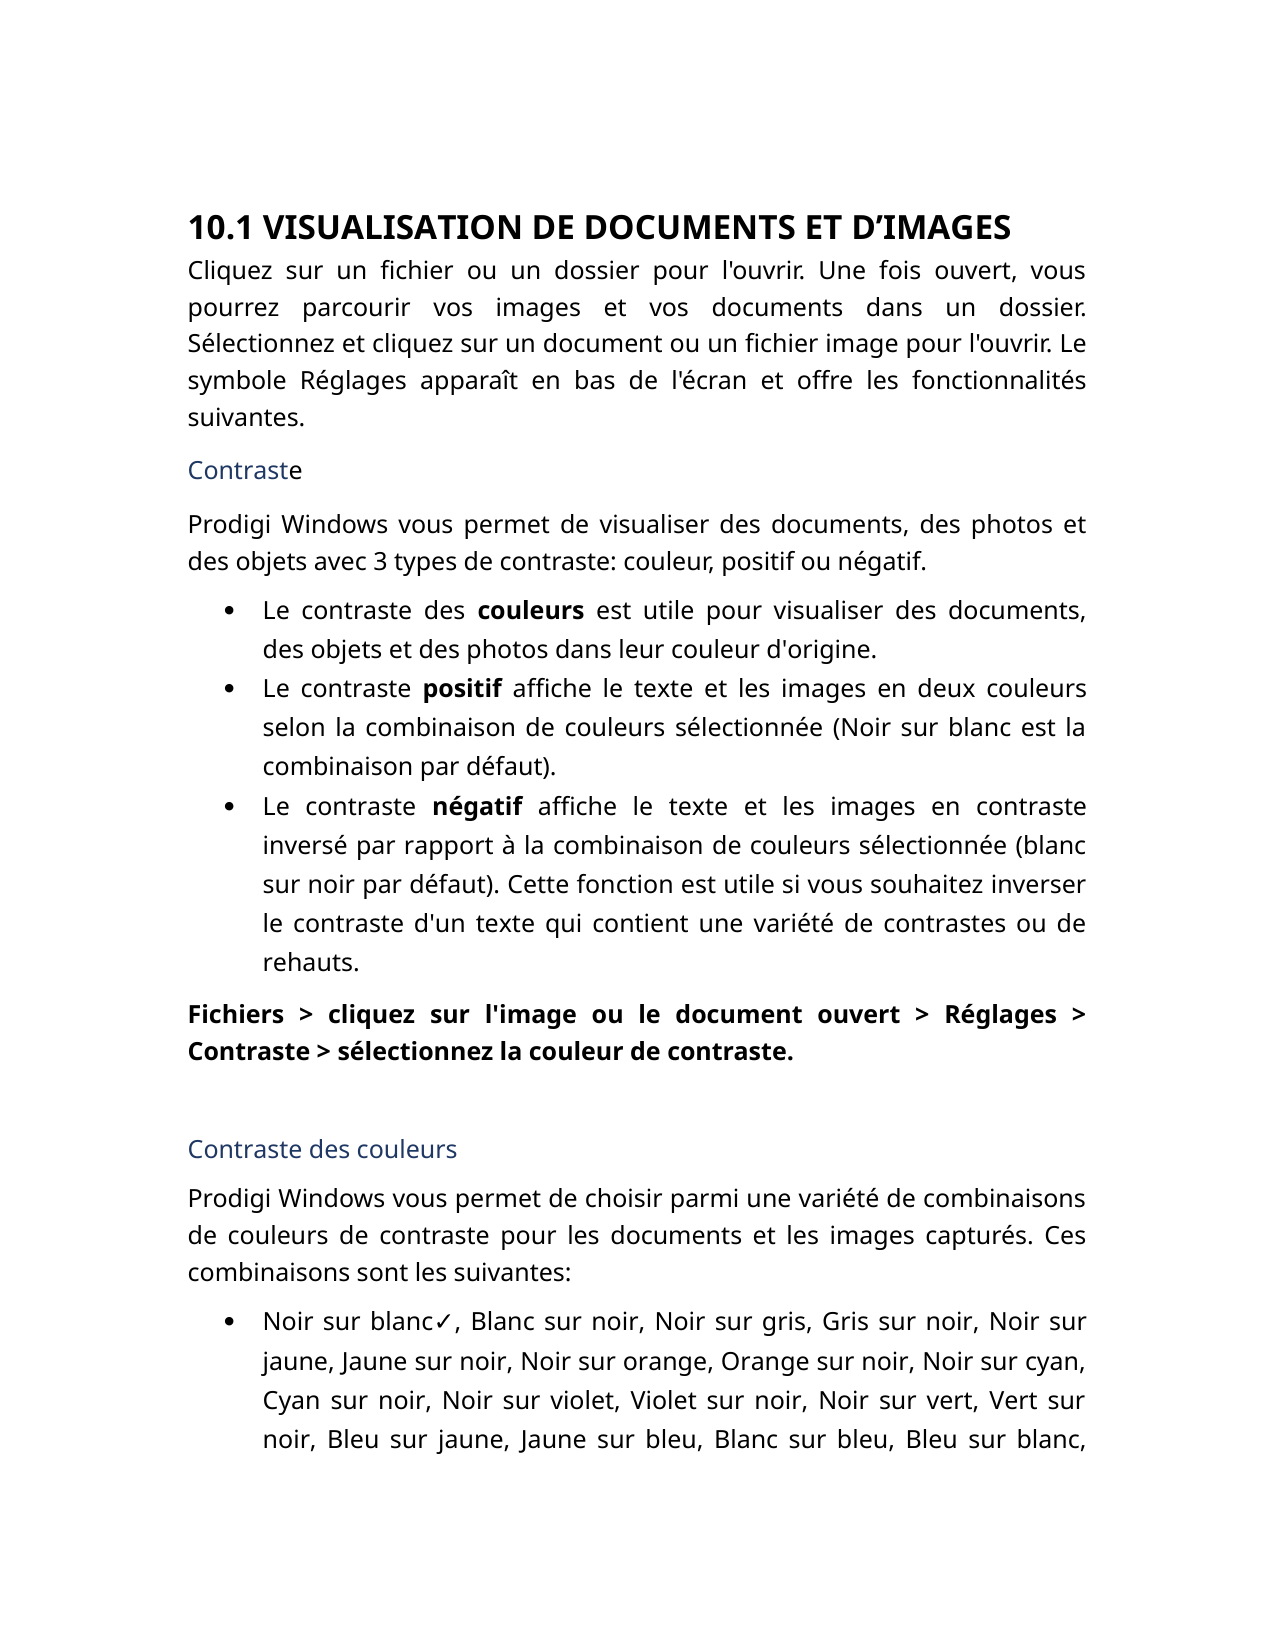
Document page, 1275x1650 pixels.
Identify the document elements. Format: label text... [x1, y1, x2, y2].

subtitle Contraste des couleurs [187, 1132, 1087, 1166]
list Le contraste positif affiche le texte et les images en deux couleurs selon la combinaison de couleurs sélectionnée (Noir sur blanc est la combinaison par défaut). [225, 671, 1087, 783]
text Prodigi Windows vous permet de visualiser des documents, des photos et des objets avec 3 types de contraste: couleur, positif ou négatif. [187, 506, 1087, 577]
list Le contraste des couleurs est utile pour visualiser des documents, des objets et des photos dans leur couleur d'origine. [225, 592, 1087, 666]
text Cliquez sur un fichier ou un dossier pour l'ouvrir. Une fois ouvert, vous pourrez parcourir vos images et vos documents dans un dossier. Sélectionnez et cliquez sur un document ou un fichier image pour l'ouvrir. Le symbole Réglages apparaît en bas de l'écran et offre les fonctionnalités suivantes. [187, 252, 1087, 433]
text Contraste [187, 453, 1087, 487]
subtitle 10.1 Visualisation de documents et d’images [187, 203, 1087, 249]
text Fichiers > cliquez sur l'image ou le document ouvert > Réglages > Contraste > sélectionnez la couleur de contraste. [187, 997, 1087, 1067]
list Le contraste négatif affiche le texte et les images en contraste inversé par rapport à la combinaison de couleurs sélectionnée (blanc sur noir par défaut). Cette fonction est utile si vous souhaitez inverser le contraste d'un texte qui contient une variété de contrastes ou de rehauts. [225, 788, 1087, 979]
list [225, 1304, 1087, 1456]
text Prodigi Windows vous permet de choisir parmi une variété de combinaisons de couleurs de contraste pour les documents et les images capturés. Ces combinaisons sont les suivantes: [187, 1181, 1087, 1289]
